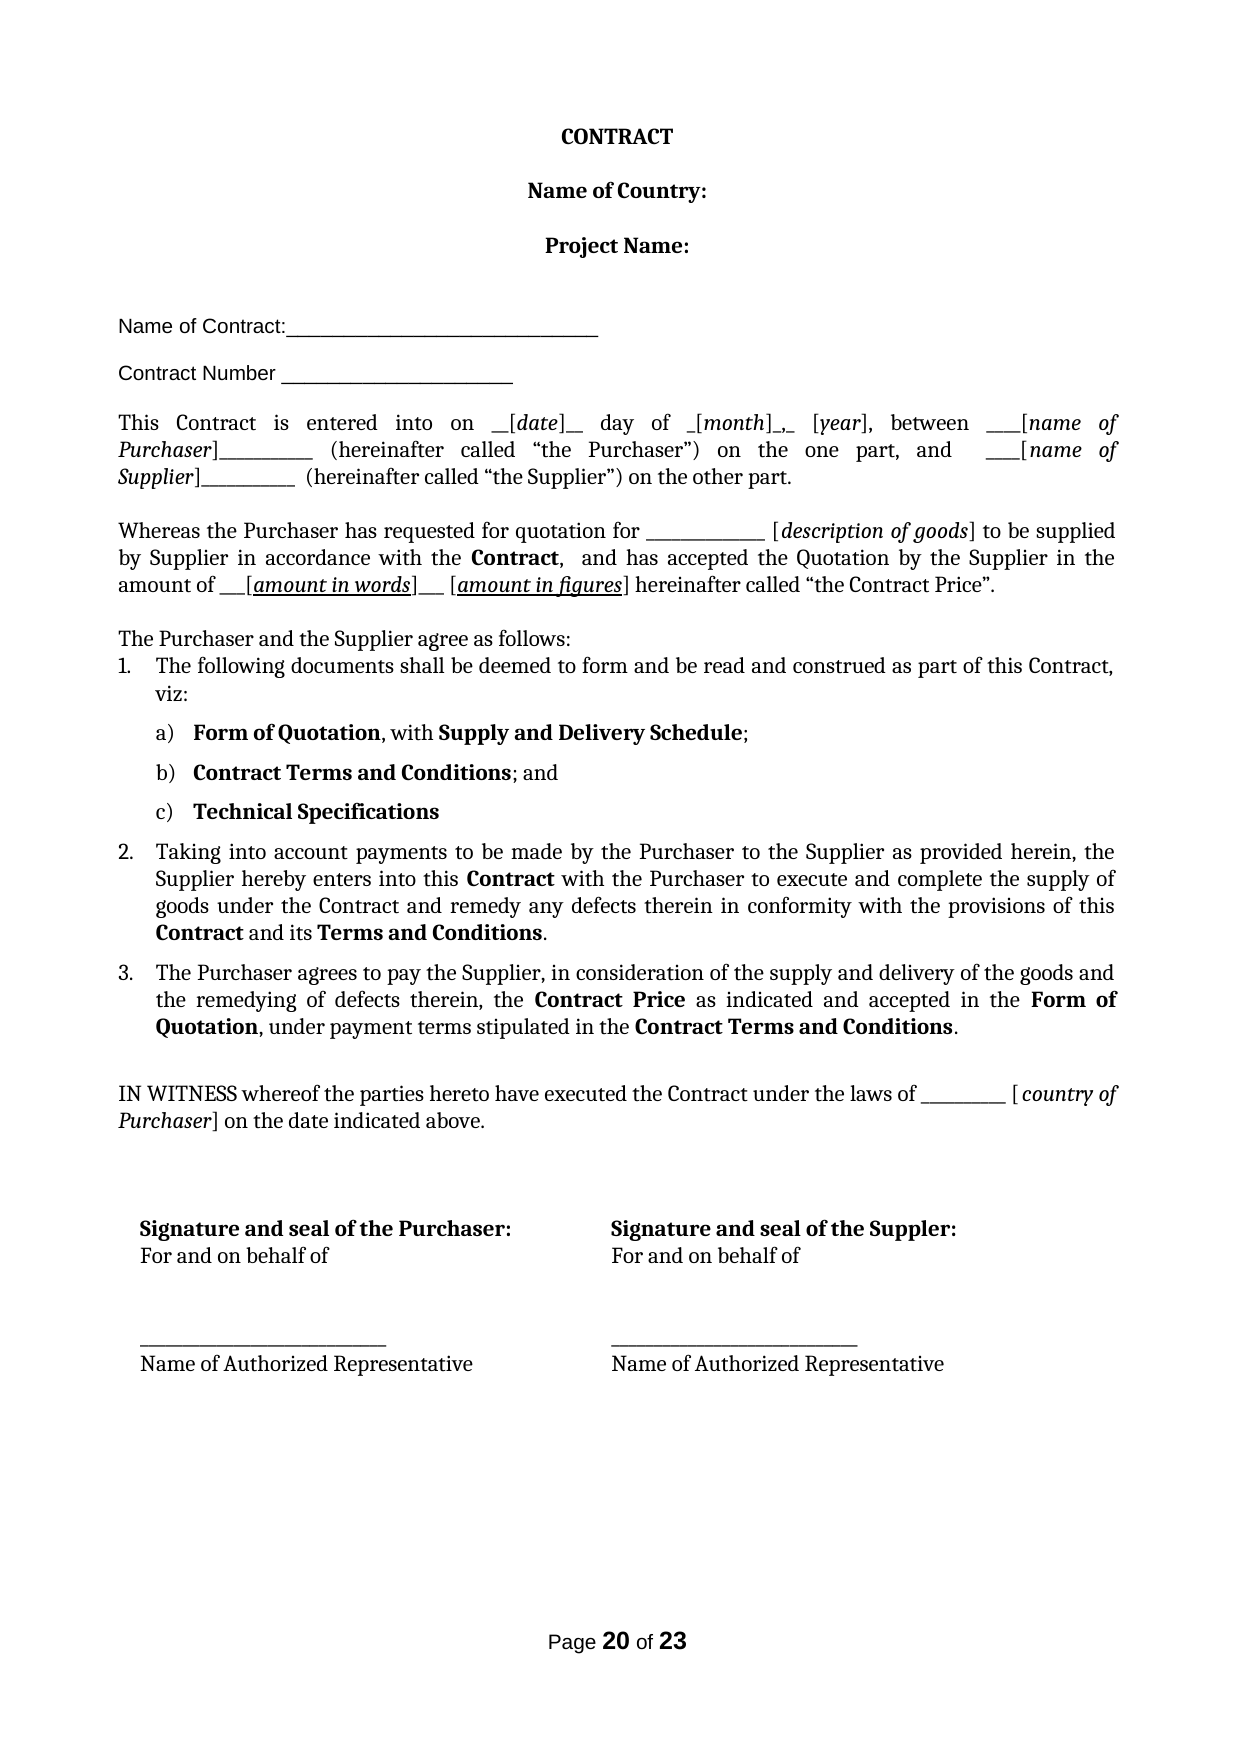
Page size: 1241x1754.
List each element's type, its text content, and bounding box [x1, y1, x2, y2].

list Technical Specifications [156, 799, 1116, 826]
text Whereas the Purchaser has requested for quotation for ______________ [description of goods] to be supplied by Supplier in accordance with the Contract, and has accepted the Quotation by the Supplier in the amount of ___[amount in words]___ [amount in figures] hereinafter called “the Contract Price”. [118, 518, 1116, 598]
list The Purchaser agrees to pay the Supplier, in consideration of the supply and delivery of the goods and the remedying of defects therein, the Contract Price as indicated and accepted in the Form of Quotation, under payment terms stipulated in the Contract Terms and Conditions. [118, 959, 1116, 1040]
text Project Name: [118, 232, 1116, 259]
list The following documents shall be deemed to form and be read and construed as part of this Contract, viz: [118, 653, 1116, 707]
text This Contract is entered into on __[date]__ day of _[month]_,_ [year], between ____[name of Purchaser]___________ (hereinafter called “the Purchaser”) on the one part, and ____[name of Supplier]___________ (hereinafter called “the Supplier”) on the other part. [118, 409, 1116, 490]
list Contract Terms and Conditions; and [156, 759, 1116, 786]
text CONTRACT [118, 124, 1116, 150]
text Name of Country: [118, 178, 1116, 204]
text The Purchaser and the Supplier agree as follows: [118, 626, 1116, 653]
list Taking into account payments to be made by the Purchaser to the Supplier as provided herein, the Supplier hereby enters into this Contract with the Purchaser to execute and complete the supply of goods under the Contract and remedy any defects therein in conformity with the provisions of this Contract and its Terms and Conditions. [118, 839, 1116, 946]
text IN WITNESS whereof the parties hereto have executed the Contract under the laws of __________ [country of Purchaser] on the date indicated above. [118, 1080, 1116, 1134]
table_header Signature and seal of the Purchaser: For and on behalf of _____________________________ Name of Authorized Representative [129, 1216, 600, 1378]
table_header Signature and seal of the Suppler: For and on behalf of _____________________________ Name of Authorized Representative [600, 1216, 1106, 1378]
list Form of Quotation, with Supply and Delivery Schedule; [156, 720, 1116, 746]
